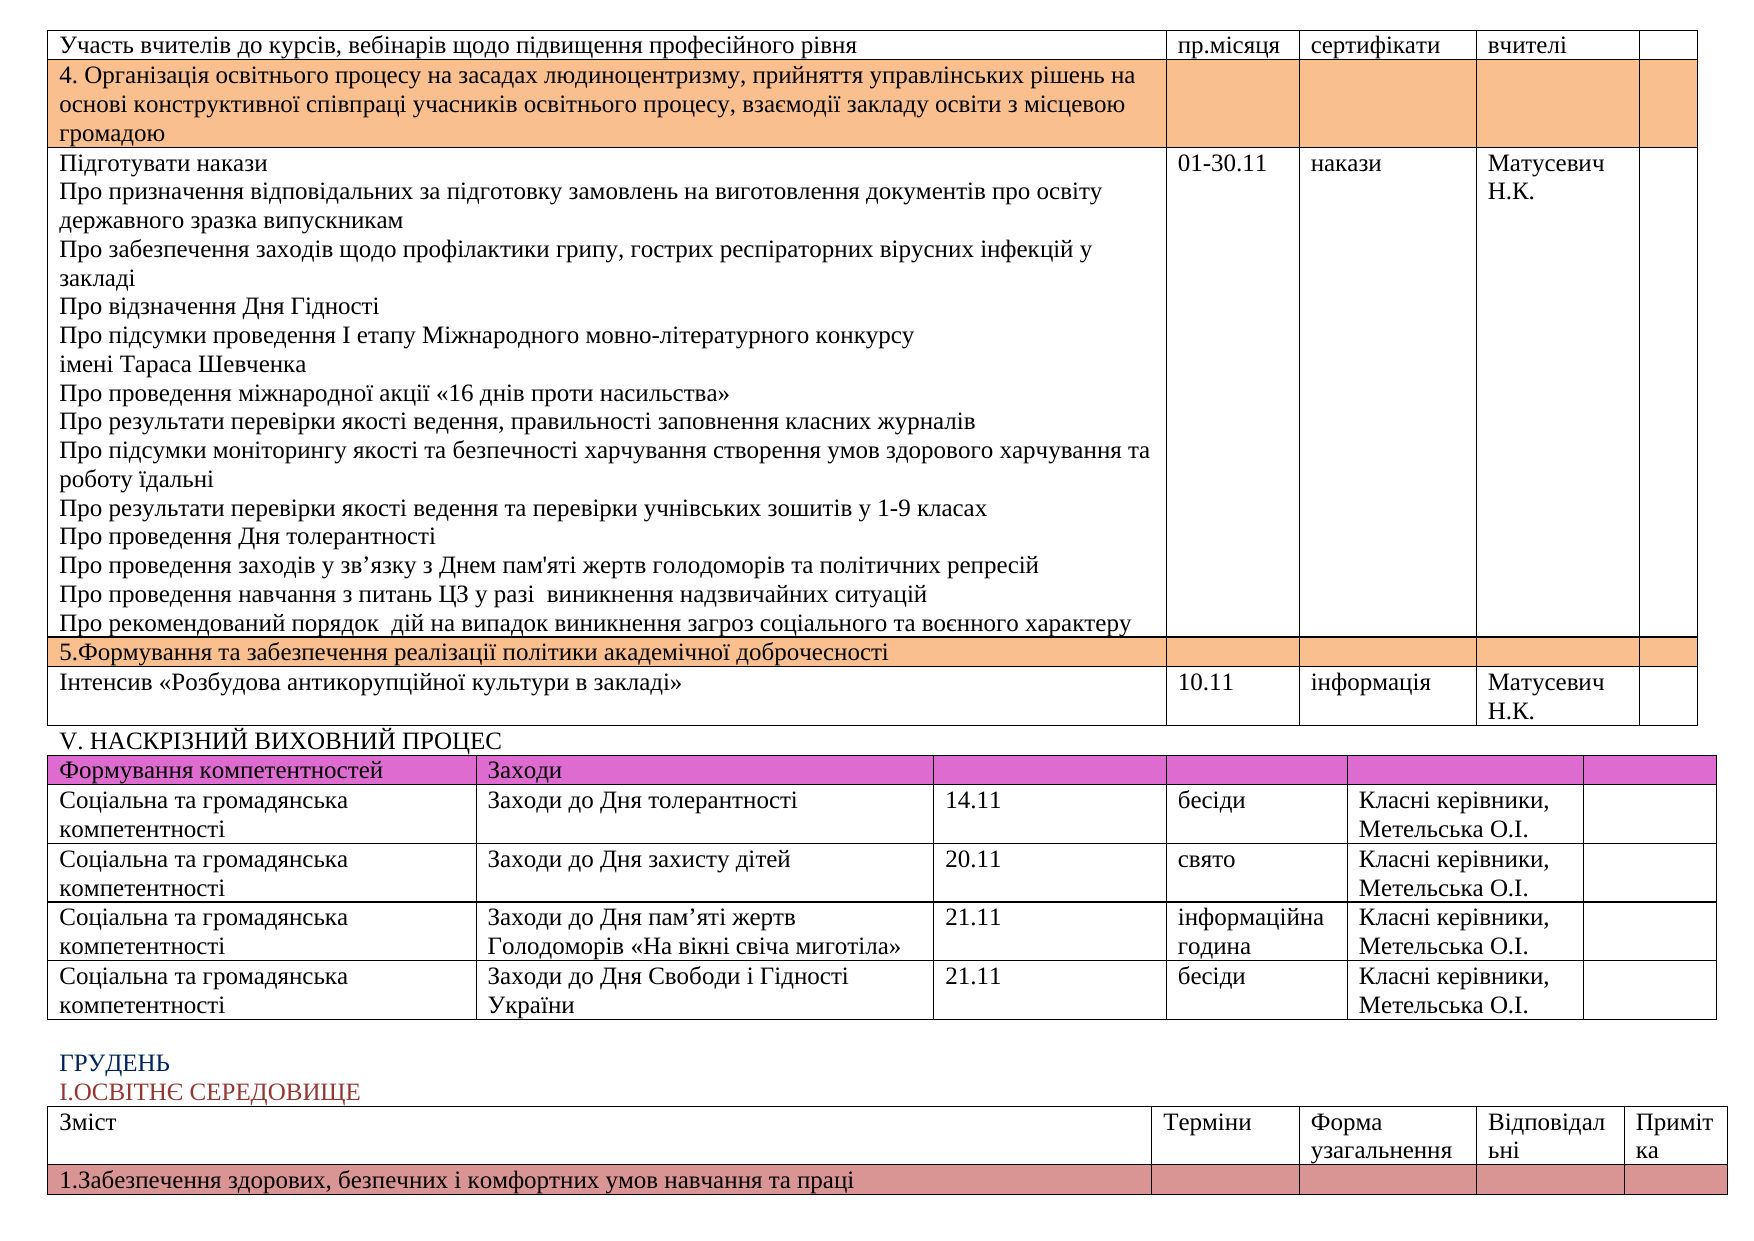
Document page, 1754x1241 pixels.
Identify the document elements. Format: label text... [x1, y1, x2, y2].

table_header [1348, 756, 1583, 784]
table_cell накази [1300, 148, 1476, 636]
table_header Терміни [1152, 1107, 1299, 1164]
table_cell [1300, 638, 1476, 666]
table_header Зміст [48, 1107, 1151, 1164]
table_cell Інтенсив «Розбудова антикорупційної культури в закладі» [48, 667, 1166, 725]
table_cell 4. Організація освітнього процесу на засадах людиноцентризму, прийняття управлінських рішень на основі конструктивної співпраці учасників освітнього процесу, взаємодії закладу освіти з місцевою громадою [48, 60, 1166, 147]
table_cell Заходи до Дня толерантності [477, 785, 933, 843]
table_cell Соціальна та громадянська компетентності [48, 844, 476, 901]
text V. НАСКРІЗНИЙ ВИХОВНИЙ ПРОЦЕС [59, 726, 1695, 754]
table_cell [1300, 60, 1476, 147]
table_cell інформаційна година [1167, 903, 1347, 960]
table_cell [1152, 1165, 1299, 1194]
table_cell [1640, 60, 1697, 147]
table_cell вчителі [1477, 31, 1639, 59]
table_cell [1477, 638, 1639, 666]
table_cell Класні керівники, Метельська О.І. [1348, 844, 1583, 901]
table_cell свято [1167, 844, 1347, 901]
table_cell пр.місяця [1167, 31, 1299, 59]
table_cell Класні керівники, Метельська О.І. [1348, 961, 1583, 1018]
table_header Форма узагальнення [1300, 1107, 1476, 1164]
table_cell Заходи до Дня захисту дітей [477, 844, 933, 901]
table_cell [1477, 1165, 1624, 1194]
table_cell 14.11 [934, 785, 1166, 843]
table_cell бесіди [1167, 961, 1347, 1018]
table_cell Соціальна та громадянська компетентності [48, 961, 476, 1018]
table_header Примітка [1625, 1107, 1727, 1164]
table_cell Матусевич Н.К. [1477, 667, 1639, 725]
table_cell сертифікати [1300, 31, 1476, 59]
table_cell [1167, 60, 1299, 147]
table_header [1584, 756, 1716, 784]
table_cell 01-30.11 [1167, 148, 1299, 636]
table_cell Класні керівники, Метельська О.І. [1348, 785, 1583, 843]
table_cell [1300, 1165, 1476, 1194]
table_header [934, 756, 1166, 784]
table_cell 20.11 [934, 844, 1166, 901]
table_cell 21.11 [934, 961, 1166, 1018]
table_cell Участь вчителів до курсів, вебінарів щодо підвищення професійного рівня [48, 31, 1166, 59]
table_cell [1640, 31, 1697, 59]
table_cell [1584, 844, 1716, 901]
table_header Відповідальні [1477, 1107, 1624, 1164]
table_cell інформація [1300, 667, 1476, 725]
table_cell 10.11 [1167, 667, 1299, 725]
table_cell [1640, 638, 1697, 666]
table_cell [1477, 60, 1639, 147]
table_header Формування компетентностей [48, 756, 476, 784]
table_cell Класні керівники, Метельська О.І. [1348, 903, 1583, 960]
text І.ОСВІТНЄ СЕРЕДОВИЩЕ [59, 1077, 1695, 1106]
table_cell бесіди [1167, 785, 1347, 843]
table_cell Соціальна та громадянська компетентності [48, 903, 476, 960]
table_cell [1584, 903, 1716, 960]
table_cell [1584, 961, 1716, 1018]
table_cell [1625, 1165, 1727, 1194]
table_cell Заходи до Дня пам’яті жертв Голодоморів «На вікні свіча миготіла» [477, 903, 933, 960]
table_cell Заходи до Дня Свободи і Гідності України [477, 961, 933, 1018]
table_header Заходи [477, 756, 933, 784]
table_cell 1.Забезпечення здорових, безпечних і комфортних умов навчання та праці [48, 1165, 1151, 1194]
table_cell 21.11 [934, 903, 1166, 960]
text ГРУДЕНЬ [59, 1048, 1695, 1077]
table_header [1167, 756, 1347, 784]
table_cell [1640, 148, 1697, 636]
table_cell Соціальна та громадянська компетентності [48, 785, 476, 843]
table_cell 5.Формування та забезпечення реалізації політики академічної доброчесності [48, 638, 1166, 666]
table_cell [1167, 638, 1299, 666]
table_cell [1584, 785, 1716, 843]
table_cell Підготувати накази Про призначення відповідальних за підготовку замовлень на виготовлення документів про освіту державного зразка випускникам Про забезпечення заходів щодо профілактики грипу, гострих респіраторних вірусних інфекцій у закладі Про відзначення Дня Гідності Про підсумки проведення І етапу Міжнародного мовно-літературного конкурсу імені Тараса Шевченка Про проведення міжнародної акції «16 днів проти насильства» Про результати перевірки якості ведення, правильності заповнення класних журналів Про підсумки моніторингу якості та безпечності харчування створення умов здорового харчування та роботу їдальні Про результати перевірки якості ведення та перевірки учнівських зошитів у 1-9 класах Про проведення Дня толерантності Про проведення заходів у зв’язку з Днем пам'яті жертв голодоморів та політичних репресій Про проведення навчання з питань ЦЗ у разі виникнення надзвичайних ситуацій Про рекомендований порядок дій на випадок виникнення загроз соціального та воєнного характеру [48, 148, 1166, 636]
table_cell Матусевич Н.К. [1477, 148, 1639, 636]
table_cell [1640, 667, 1697, 725]
